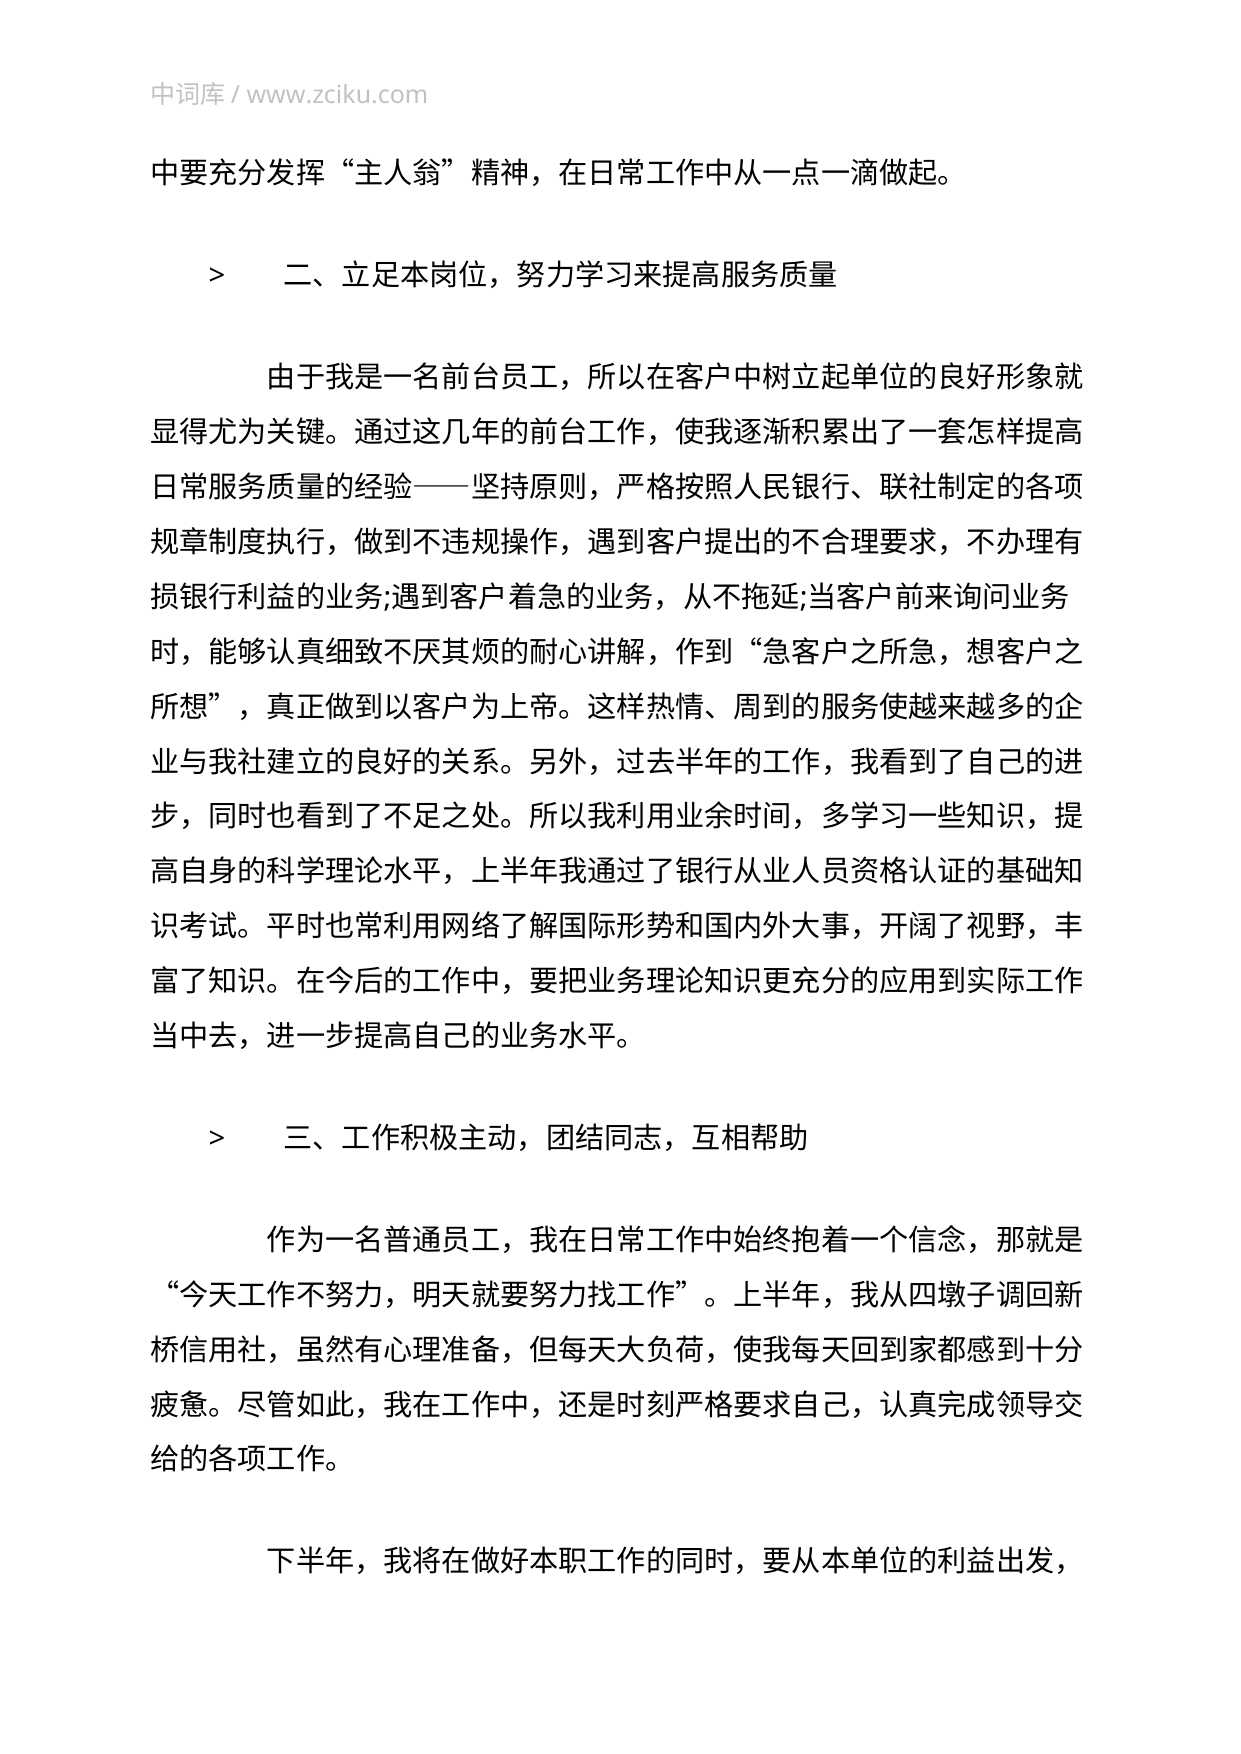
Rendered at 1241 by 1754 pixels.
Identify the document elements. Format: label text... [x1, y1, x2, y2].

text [150, 1538, 1090, 1580]
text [150, 150, 1090, 192]
text > 二、立足本岗位，努力学习来提高服务质量 [150, 252, 1090, 294]
text 作为一名普通员工，我在日常工作中始终抱着一个信念，那就是“今天工作不努力，明天就要努力找工作”。上半年，我从四墩子调回新桥信用社，虽然有心理准备，但每天大负荷，使我每天回到家都感到十分疲惫。尽管如此，我在工作中，还是时刻严格要求自己，认真完成领导交给的各项工作。 [150, 1216, 1090, 1478]
text > 三、工作积极主动，团结同志，互相帮助 [150, 1114, 1090, 1157]
text 由于我是一名前台员工，所以在客户中树立起单位的良好形象就显得尤为关键。通过这几年的前台工作，使我逐渐积累出了一套怎样提高日常服务质量的经验——坚持原则，严格按照人民银行、联社制定的各项规章制度执行，做到不违规操作，遇到客户提出的不合理要求，不办理有损银行利益的业务;遇到客户着急的业务，从不拖延;当客户前来询问业务时，能够认真细致不厌其烦的耐心讲解，作到“急客户之所急，想客户之所想”，真正做到以客户为上帝。这样热情、周到的服务使越来越多的企业与我社建立的良好的关系。另外，过去半年的工作，我看到了自己的进步，同时也看到了不足之处。所以我利用业余时间，多学习一些知识，提高自身的科学理论水平，上半年我通过了银行从业人员资格认证的基础知识考试。平时也常利用网络了解国际形势和国内外大事，开阔了视野，丰富了知识。在今后的工作中，要把业务理论知识更充分的应用到实际工作当中去，进一步提高自己的业务水平。 [150, 354, 1090, 1055]
